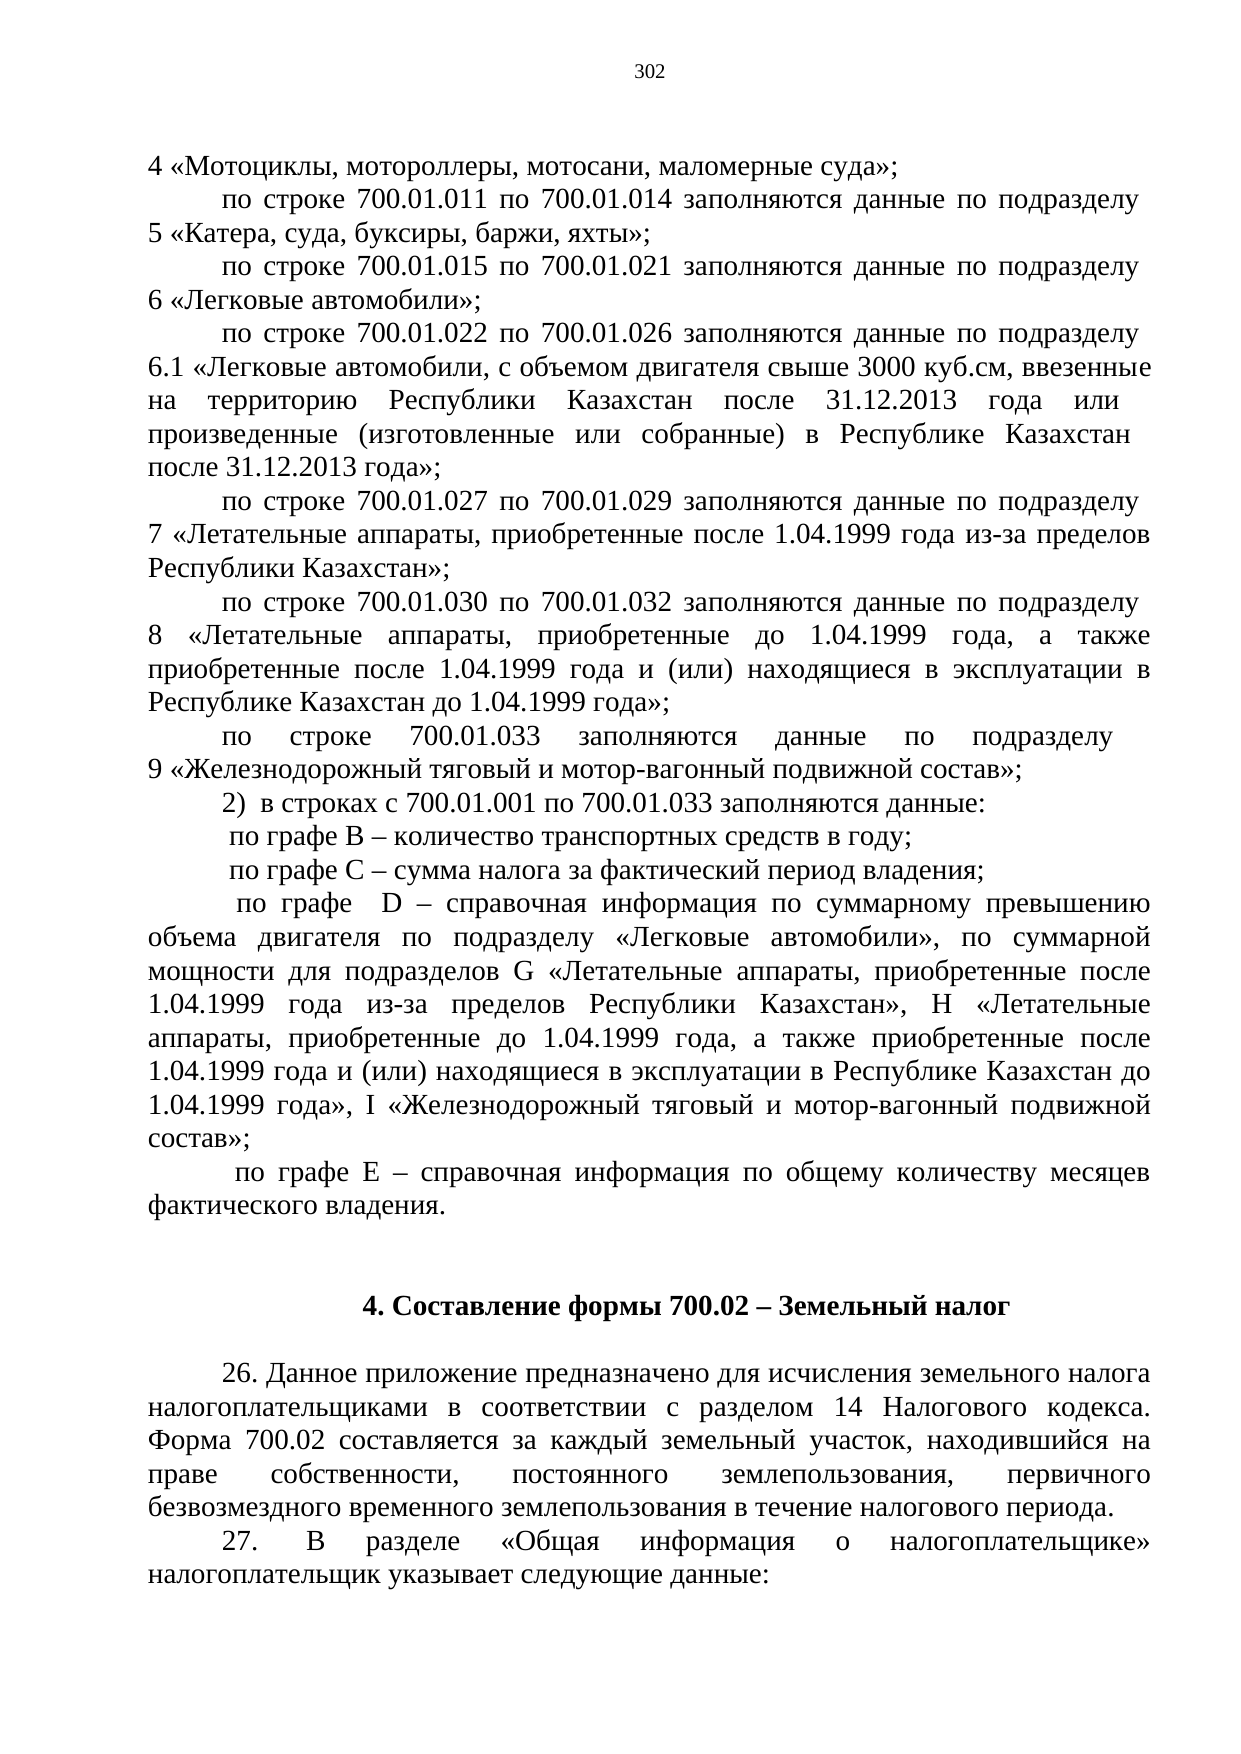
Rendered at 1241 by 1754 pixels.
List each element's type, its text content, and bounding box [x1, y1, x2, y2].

list Данное приложение предназначено для исчисления земельного налога налогоплательщиками в соответствии с разделом 14 Налогового кодекса. Форма 700.02 составляется за каждый земельный участок, находившийся на праве собственности, постоянного землепользования, первичного безвозмездного временного землепользования в течение налогового периода. [148, 1355, 1152, 1523]
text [148, 148, 1152, 181]
text по графе Е – справочная информация по общему количеству месяцев фактического владения. [148, 1154, 1152, 1221]
text по графе В – количество транспортных средств в году; [148, 818, 1152, 852]
text по строке 700.01.022 по 700.01.026 заполняются данные по подразделу 6.1 «Легковые автомобили, с объемом двигателя свыше 3000 куб.см, ввезенные на территорию Республики Казахстан после 31.12.2013 года или произведенные (изготовленные или собранные) в Республике Казахстан после 31.12.2013 года»; [148, 315, 1152, 483]
text по графе D – справочная информация по суммарному превышению объема двигателя по подразделу «Легковые автомобили», по суммарной мощности для подразделов G «Летательные аппараты, приобретенные после 1.04.1999 года из-за пределов Республики Казахстан», H «Летательные аппараты, приобретенные до 1.04.1999 года, а также приобретенные после 1.04.1999 года и (или) находящиеся в эксплуатации в Республике Казахстан до 1.04.1999 года», I «Железнодорожный тяговый и мотор-вагонный подвижной состав»; [148, 886, 1152, 1154]
list В разделе «Общая информация о налогоплательщике» налогоплательщик указывает следующие данные: [148, 1523, 1152, 1590]
text по графе С – сумма налога за фактический период владения; [148, 852, 1152, 886]
text по строке 700.01.033 заполняются данные по подразделу 9 «Железнодорожный тяговый и мотор-вагонный подвижной состав»; [148, 718, 1152, 785]
text по строке 700.01.015 по 700.01.021 заполняются данные по подразделу 6 «Легковые автомобили»; [148, 248, 1152, 315]
text по строке 700.01.030 по 700.01.032 заполняются данные по подразделу 8 «Летательные аппараты, приобретенные до 1.04.1999 года, а также приобретенные после 1.04.1999 года и (или) находящиеся в эксплуатации в Республике Казахстан до 1.04.1999 года»; [148, 584, 1152, 718]
list в строках с 700.01.001 по 700.01.033 заполняются данные: [148, 785, 1152, 818]
text 4. Составление формы 700.02 – Земельный налог [148, 1288, 1152, 1322]
text по строке 700.01.011 по 700.01.014 заполняются данные по подразделу 5 «Катера, суда, буксиры, баржи, яхты»; [148, 181, 1152, 248]
text по строке 700.01.027 по 700.01.029 заполняются данные по подразделу 7 «Летательные аппараты, приобретенные после 1.04.1999 года из-за пределов Республики Казахстан»; [148, 483, 1152, 584]
